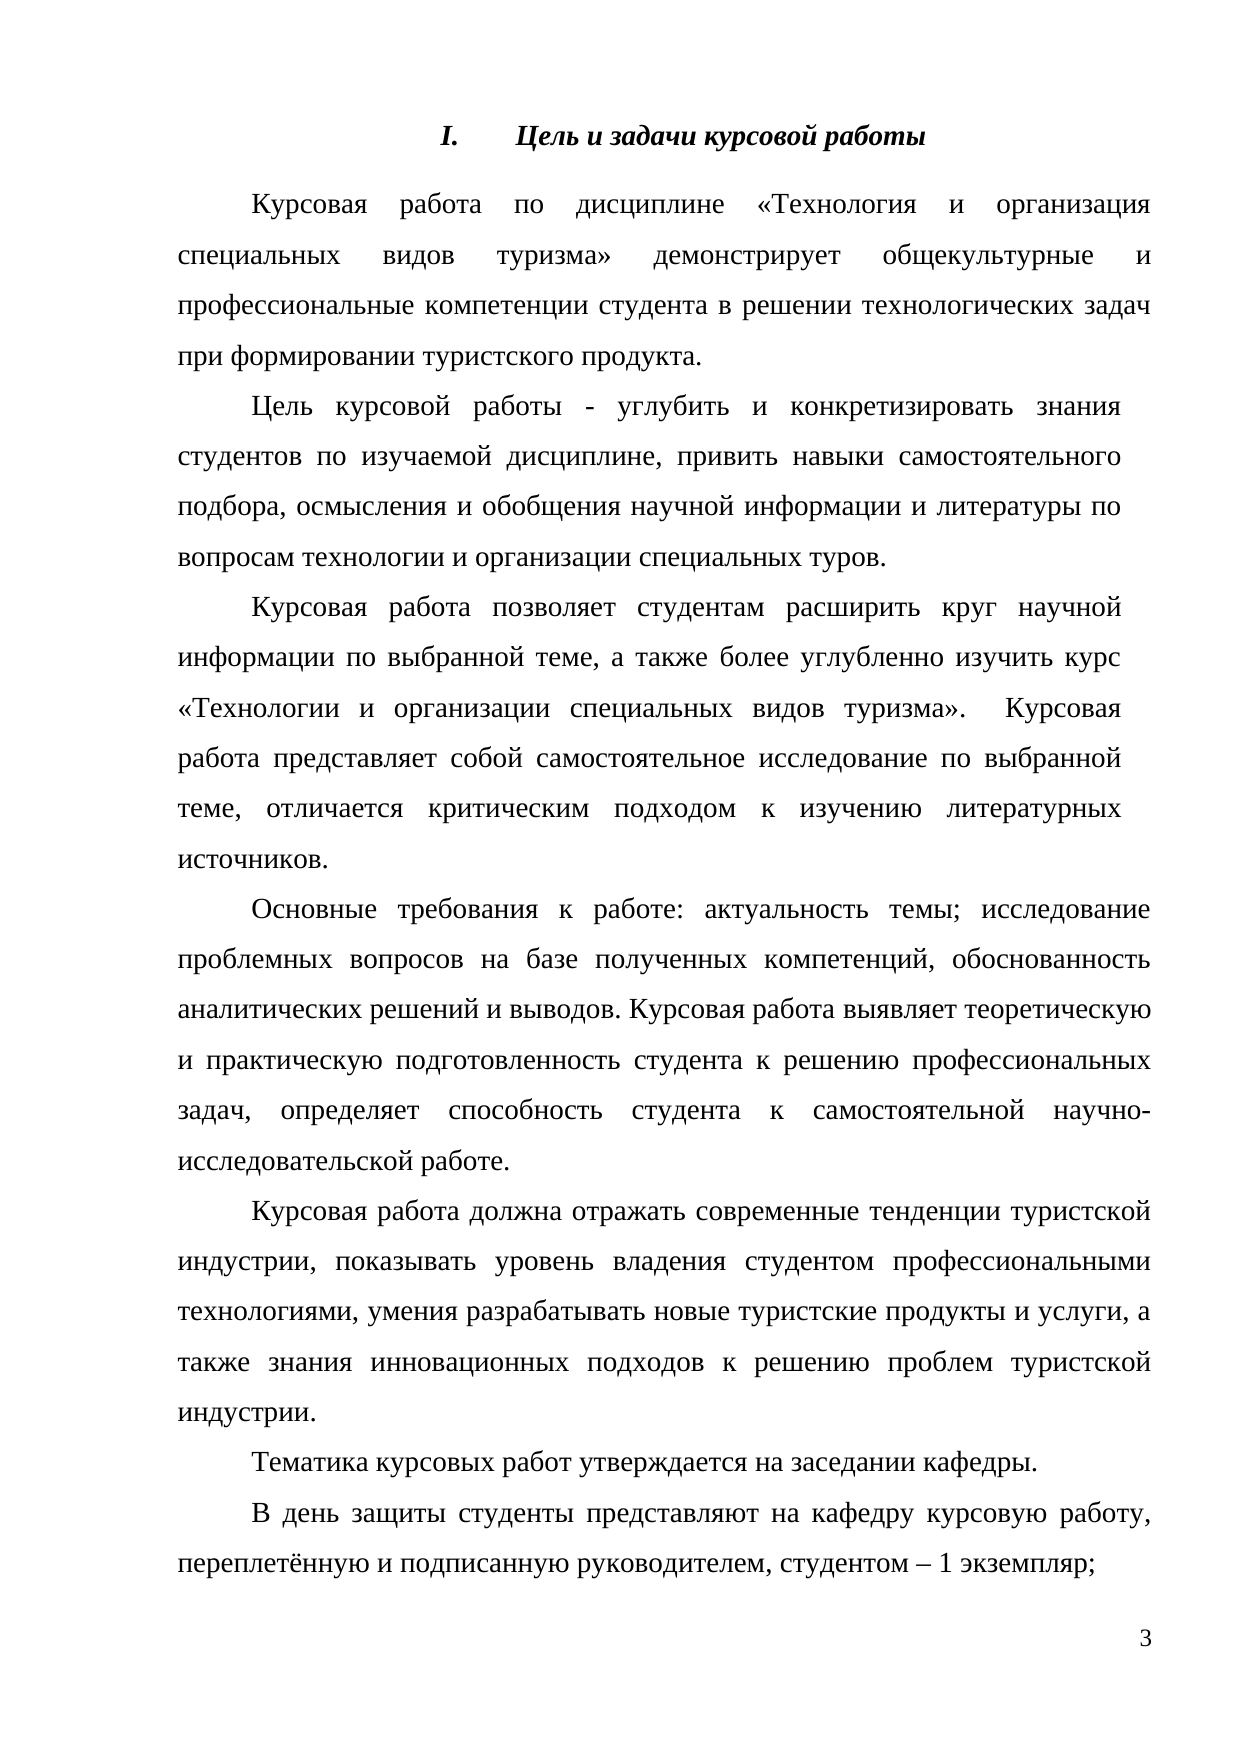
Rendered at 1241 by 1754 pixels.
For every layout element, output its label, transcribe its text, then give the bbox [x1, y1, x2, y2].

text В день защиты студенты представляют на кафедру курсовую работу, переплетённую и подписанную руководителем, студентом – 1 экземпляр; [177, 1495, 1152, 1579]
text Курсовая работа должна отражать современные тенденции туристской индустрии, показывать уровень владения студентом профессиональными технологиями, умения разрабатывать новые туристские продукты и услуги, а также знания инновационных подходов к решению проблем туристской индустрии. [177, 1193, 1152, 1428]
subtitle Цель и задачи курсовой работы [215, 118, 1152, 152]
text Цель курсовой работы - углубить и конкретизировать знания студентов по изучаемой дисциплине, привить навыки самостоятельного подбора, осмысления и обобщения научной информации и литературы по вопросам технологии и организации специальных туров. [177, 388, 1122, 572]
text Основные требования к работе: актуальность темы; исследование проблемных вопросов на базе полученных компетенций, обоснованность аналитических решений и выводов. Курсовая работа выявляет теоретическую и практическую подготовленность студента к решению профессиональных задач, определяет способность студента к самостоятельной научно-исследовательской работе. [177, 891, 1152, 1176]
text Курсовая работа позволяет студентам расширить круг научной информации по выбранной теме, а также более углубленно изучить курс «Технологии и организации специальных видов туризма». Курсовая работа представляет собой самостоятельное исследование по выбранной теме, отличается критическим подходом к изучению литературных источников. [177, 589, 1122, 874]
text Тематика курсовых работ утверждается на заседании кафедры. [177, 1444, 1152, 1478]
text Курсовая работа по дисциплине «Технология и организация специальных видов туризма» демонстрирует общекультурные и профессиональные компетенции студента в решении технологических задач при формировании туристского продукта. [177, 187, 1152, 371]
